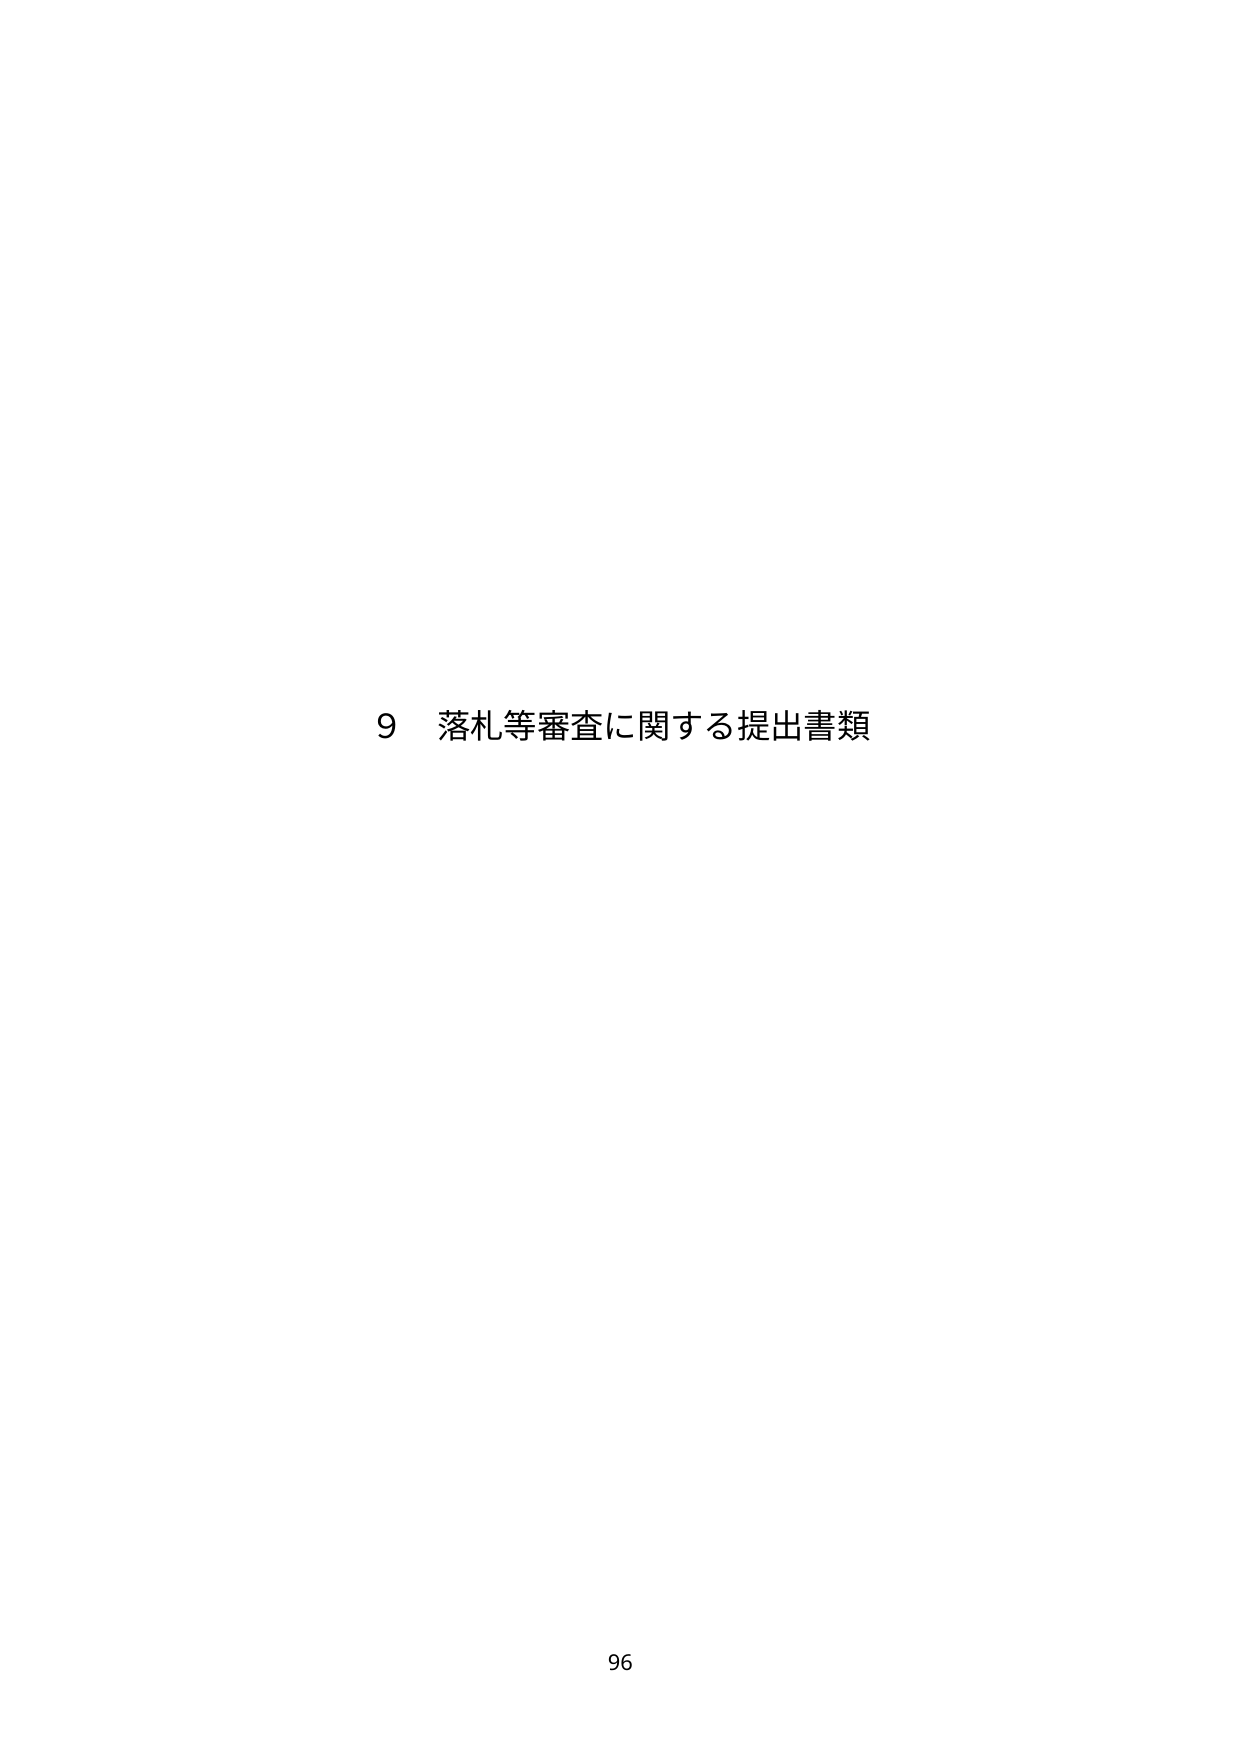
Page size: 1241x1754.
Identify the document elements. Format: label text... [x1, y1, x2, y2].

text ９ 落札等審査に関する提出書類 [177, 690, 1063, 757]
